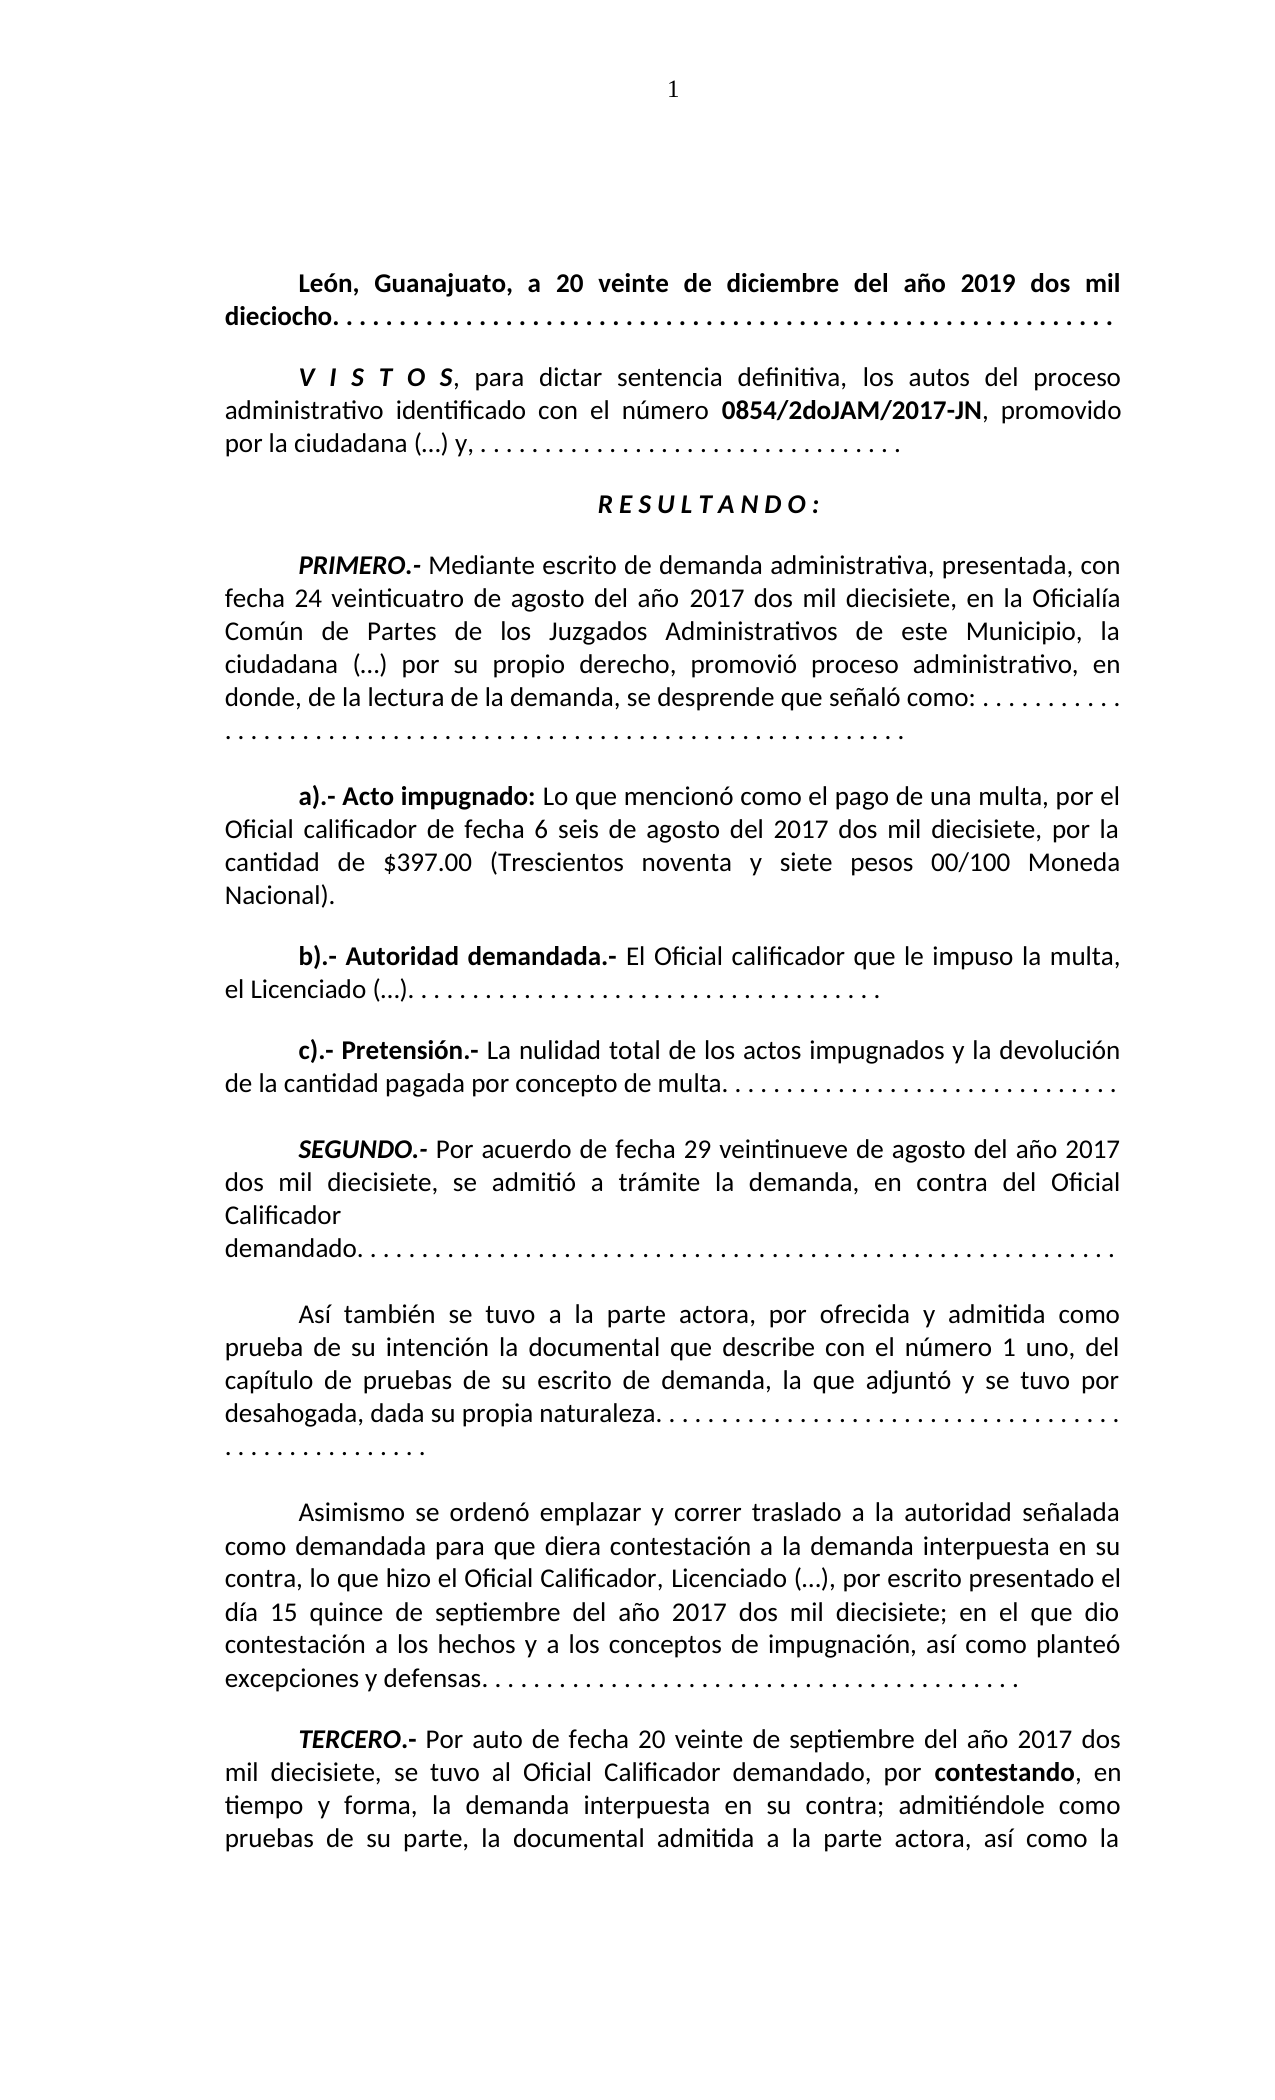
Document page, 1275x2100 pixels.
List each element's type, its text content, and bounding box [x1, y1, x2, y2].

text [224, 1722, 1121, 1854]
subtitle León, Guanajuato, a 20 veinte de diciembre del año 2019 dos mil dieciocho. . . . . . . . . . . . . . . . . . . . . . . . . . . . . . . . . . . . . . . . . . . . . . . . . . . . . . . . . . . [224, 266, 1121, 332]
text PRIMERO.- Mediante escrito de demanda administrativa, presentada, con fecha 24 veinticuatro de agosto del año 2017 dos mil diecisiete, en la Oficialía Común de Partes de los Juzgados Administrativos de este Municipio, la ciudadana (…) por su propio derecho, promovió proceso administrativo, en donde, de la lectura de la demanda, se desprende que señaló como: . . . . . . . . . . . . . . . . . . . . . . . . . . . . . . . . . . . . . . . . . . . . . . . . . . . . . . . . . . . . . . . . [224, 548, 1121, 746]
text R E S U L T A N D O : [224, 487, 1121, 520]
text Asimismo se ordenó emplazar y correr traslado a la autoridad señalada como demandada para que diera contestación a la demanda interpuesta en su contra, lo que hizo el Oficial Calificador, Licenciado (…), por escrito presentado el día 15 quince de septiembre del año 2017 dos mil diecisiete; en el que dio contestación a los hechos y a los conceptos de impugnación, así como planteó excepciones y defensas. . . . . . . . . . . . . . . . . . . . . . . . . . . . . . . . . . . . . . . . . . [224, 1496, 1121, 1694]
text c).- Pretensión.- La nulidad total de los actos impugnados y la devolución de la cantidad pagada por concepto de multa. . . . . . . . . . . . . . . . . . . . . . . . . . . . . . . [224, 1033, 1121, 1099]
text a).- Acto impugnado: Lo que mencionó como el pago de una multa, por el Oficial calificador de fecha 6 seis de agosto del 2017 dos mil diecisiete, por la cantidad de $397.00 (Trescientos noventa y siete pesos 00/100 Moneda Nacional). [224, 779, 1121, 911]
text b).- Autoridad demandada.- El Oficial calificador que le impuso la multa, el Licenciado (…). . . . . . . . . . . . . . . . . . . . . . . . . . . . . . . . . . . . . [224, 939, 1121, 1005]
text Así también se tuvo a la parte actora, por ofrecida y admitida como prueba de su intención la documental que describe con el número 1 uno, del capítulo de pruebas de su escrito de demanda, la que adjuntó y se tuvo por desahogada, dada su propia naturaleza. . . . . . . . . . . . . . . . . . . . . . . . . . . . . . . . . . . . . . . . . . . . . . . . . . . . [224, 1297, 1121, 1463]
text SEGUNDO.- Por acuerdo de fecha 29 veintinueve de agosto del año 2017 dos mil diecisiete, se admitió a trámite la demanda, en contra del Oficial Calificador demandado. . . . . . . . . . . . . . . . . . . . . . . . . . . . . . . . . . . . . . . . . . . . . . . . . . . . . . . . . . . [224, 1132, 1121, 1264]
text V I S T O S, para dictar sentencia definitiva, los autos del proceso administrativo identificado con el número 0854/2doJAM/2017-JN, promovido por la ciudadana (…) y, . . . . . . . . . . . . . . . . . . . . . . . . . . . . . . . . . [224, 360, 1121, 459]
